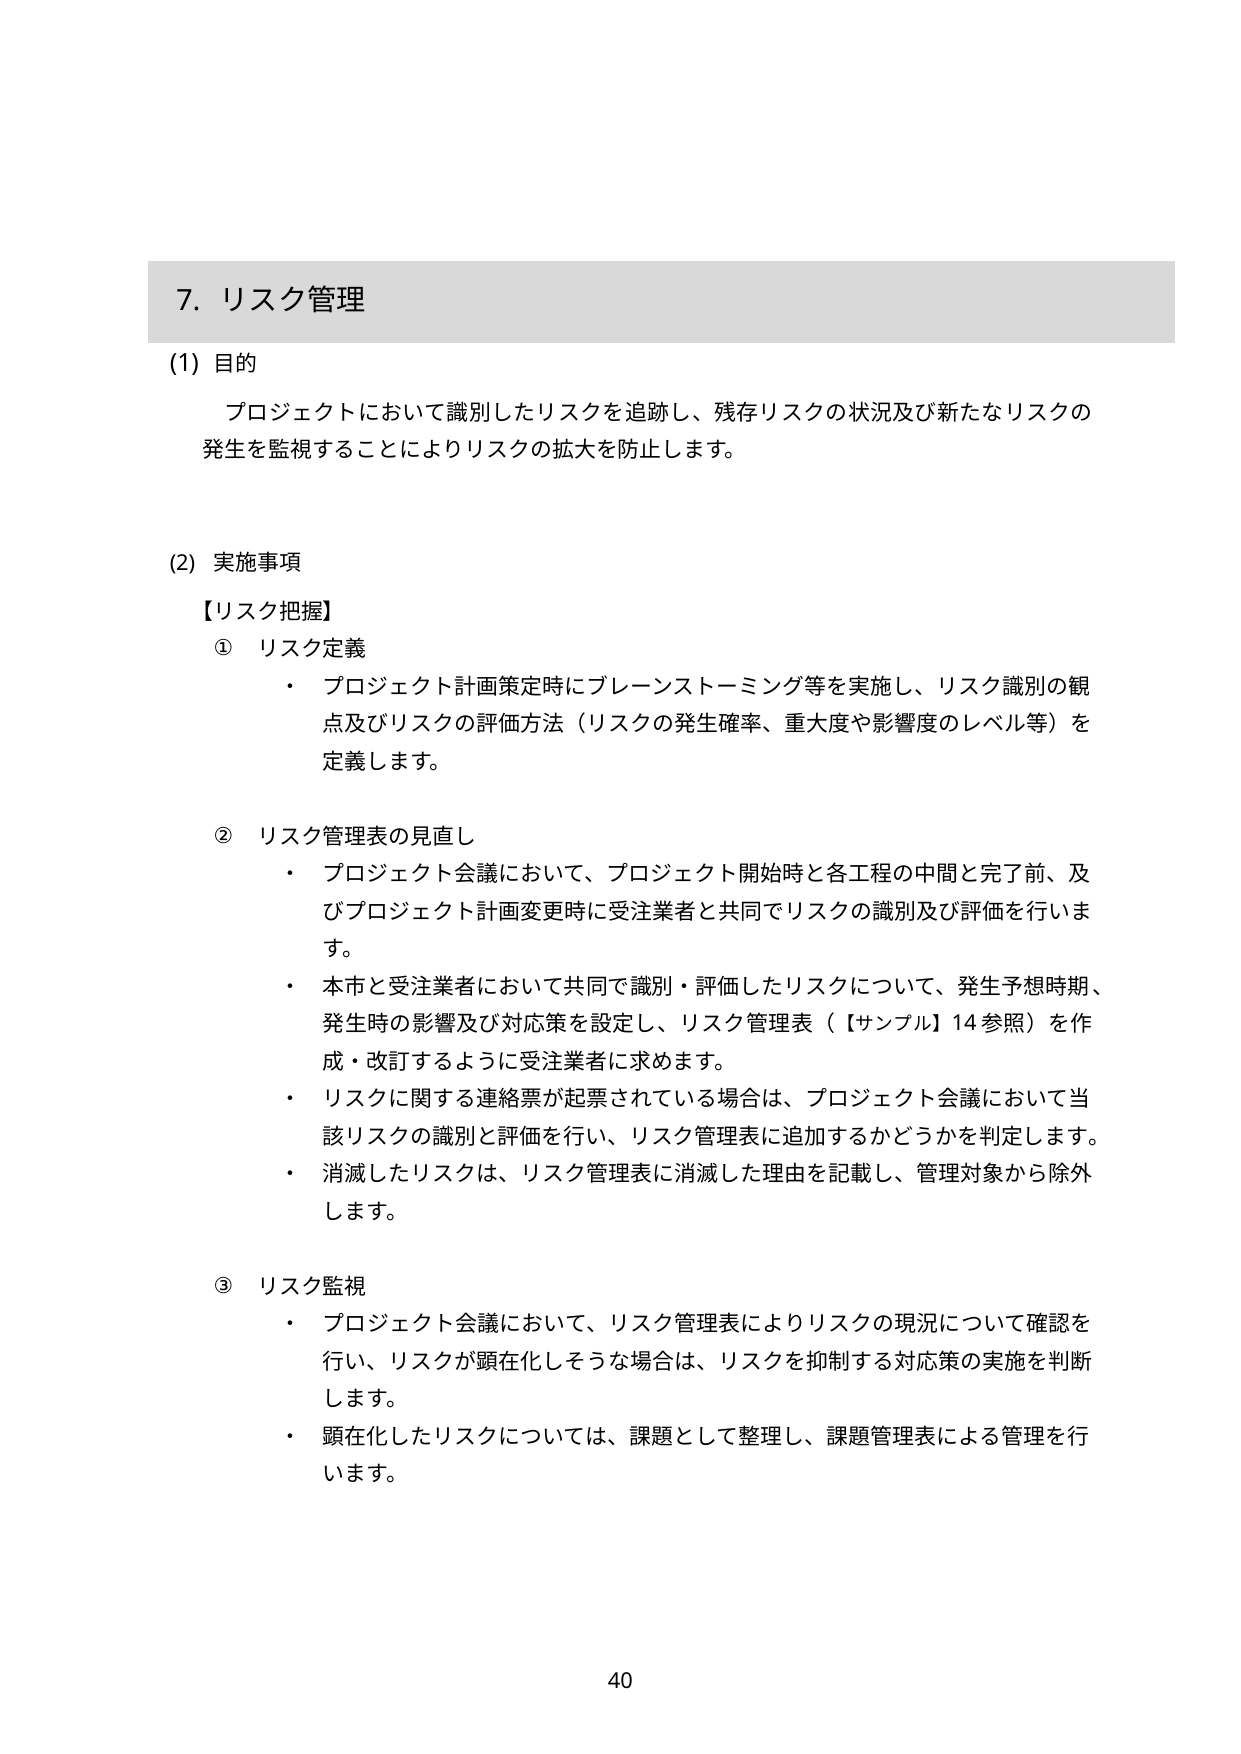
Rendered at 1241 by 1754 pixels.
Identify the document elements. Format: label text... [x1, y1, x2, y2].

list リスクに関する連絡票が起票されている場合は、プロジェクト会議において当該リスクの識別と評価を行い、リスク管理表に追加するかどうかを判定します。 [279, 1078, 1092, 1153]
subtitle 実施事項 [169, 542, 1092, 579]
list 消滅したリスクは、リスク管理表に消滅した理由を記載し、管理対象から除外します。 [279, 1153, 1092, 1228]
text 【リスク把握】 [191, 591, 1092, 628]
list リスク管理表の見直し [213, 816, 1092, 853]
text プロジェクトにおいて識別したリスクを追跡し、残存リスクの状況及び新たなリスクの発生を監視することによりリスクの拡大を防止します。 [202, 392, 1092, 467]
list リスク定義 [213, 628, 1092, 666]
list プロジェクト会議において、リスク管理表によりリスクの現況について確認を行い、リスクが顕在化しそうな場合は、リスクを抑制する対応策の実施を判断します。 [279, 1303, 1092, 1416]
list プロジェクト会議において、プロジェクト開始時と各工程の中間と完了前、及びプロジェクト計画変更時に受注業者と共同でリスクの識別及び評価を行います。 [279, 853, 1092, 966]
list 顕在化したリスクについては、課題として整理し、課題管理表による管理を行います。 [279, 1416, 1092, 1491]
list 本市と受注業者において共同で識別・評価したリスクについて、発生予想時期、発生時の影響及び対応策を設定し、リスク管理表（【サンプル】14参照）を作成・改訂するように受注業者に求めます。 [279, 966, 1092, 1078]
table_header リスク管理 [148, 261, 1175, 343]
list プロジェクト計画策定時にブレーンストーミング等を実施し、リスク識別の観点及びリスクの評価方法（リスクの発生確率、重大度や影響度のレベル等）を定義します。 [279, 666, 1092, 778]
list リスク監視 [213, 1266, 1092, 1303]
subtitle 目的 [169, 343, 1092, 381]
